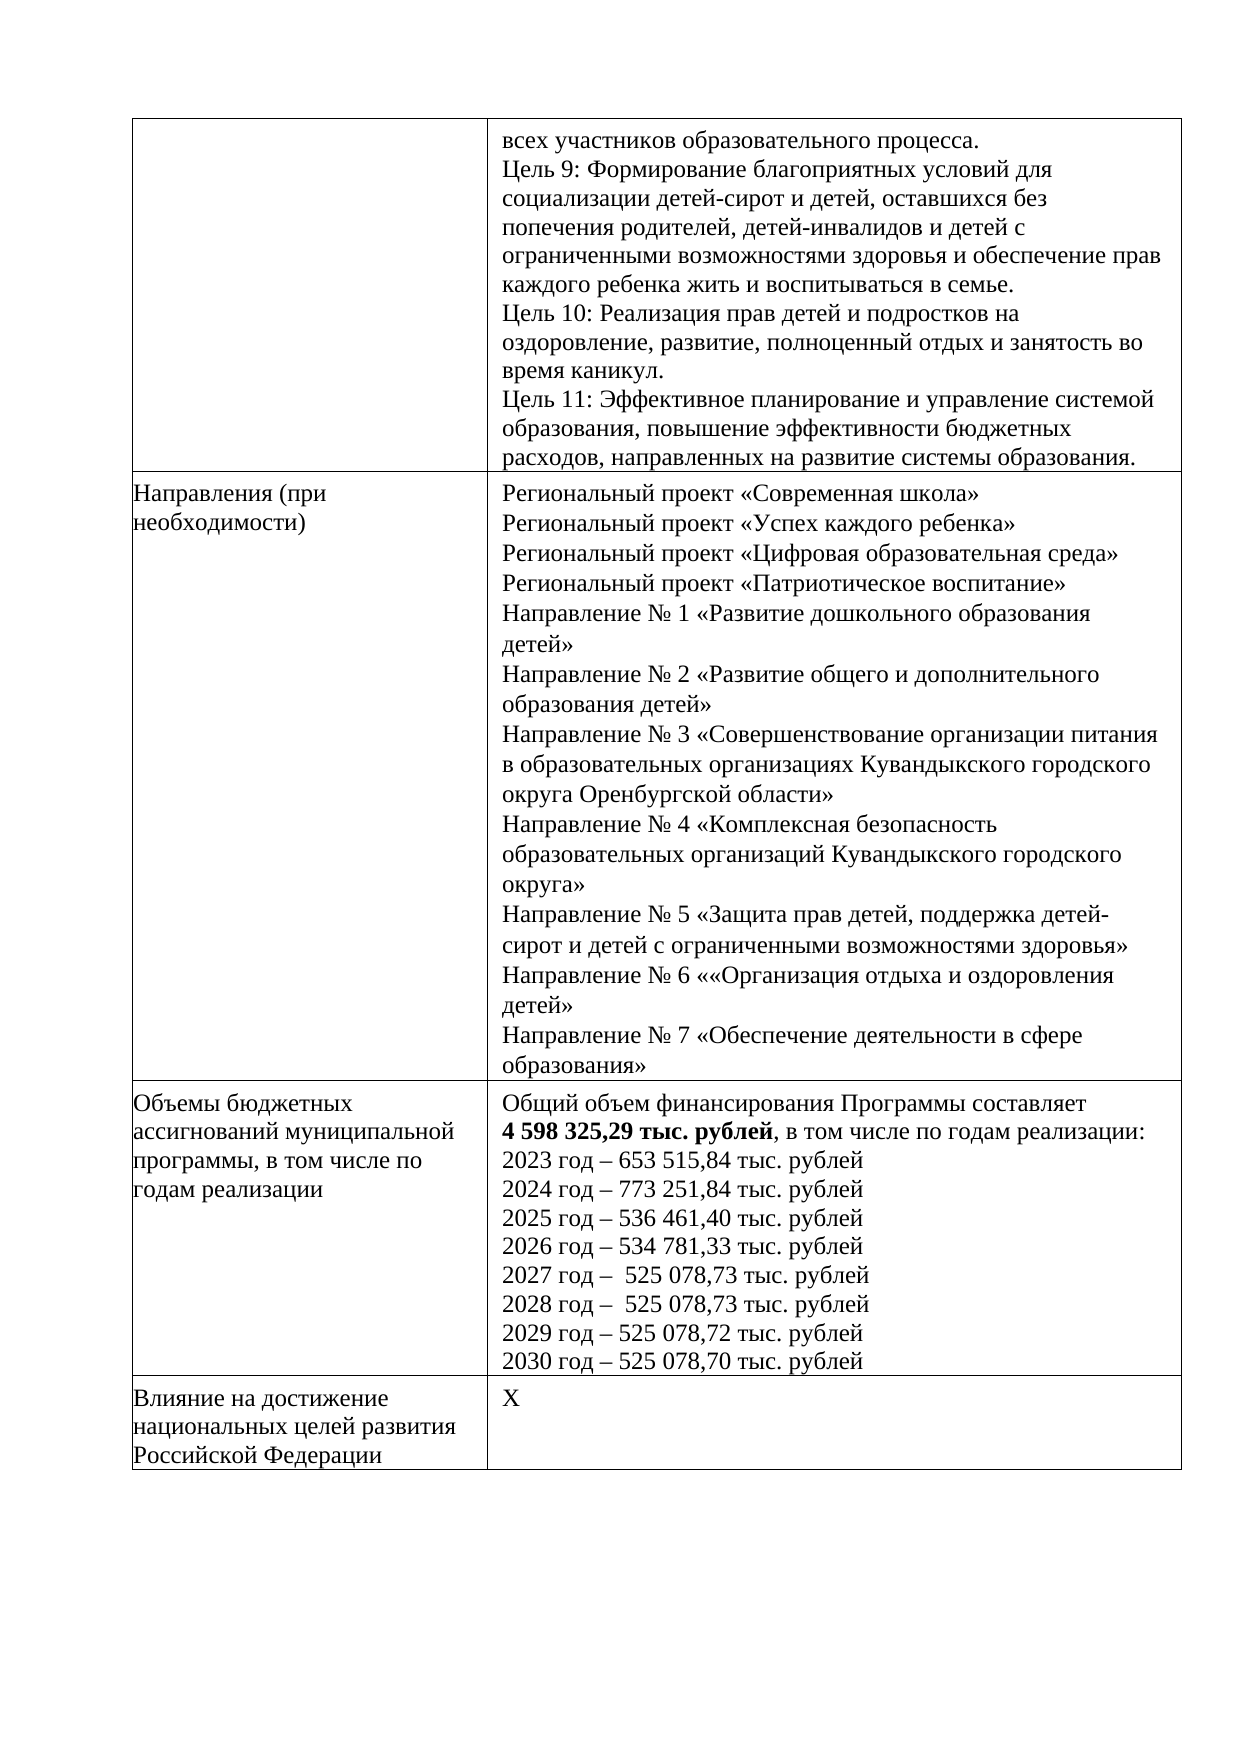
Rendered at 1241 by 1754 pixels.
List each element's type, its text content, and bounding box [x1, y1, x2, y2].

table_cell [133, 119, 487, 471]
table_cell Общий объем финансирования Программы составляет 4 598 325,29 тыс. рублей, в том числе по годам реализации: 2023 год – 653 515,84 тыс. рублей 2024 год – 773 251,84 тыс. рублей 2025 год – 536 461,40 тыс. рублей 2026 год – 534 781,33 тыс. рублей 2027 год – 525 078,73 тыс. рублей 2028 год – 525 078,73 тыс. рублей 2029 год – 525 078,72 тыс. рублей 2030 год – 525 078,70 тыс. рублей [488, 1081, 1181, 1375]
table_cell Объемы бюджетных ассигнований муниципальной программы, в том числе по годам реализации [133, 1081, 487, 1375]
table_cell Региональный проект «Современная школа» Региональный проект «Успех каждого ребенка» Региональный проект «Цифровая образовательная среда» Региональный проект «Патриотическое воспитание» Направление № 1 «Развитие дошкольного образования детей» Направление № 2 «Развитие общего и дополнительного образования детей» Направление № 3 «Совершенствование организации питания в образовательных организациях Кувандыкского городского округа Оренбургской области» Направление № 4 «Комплексная безопасность образовательных организаций Кувандыкского городского округа» Направление № 5 «Защита прав детей, поддержка детей-сирот и детей с ограниченными возможностями здоровья» Направление № 6 ««Организация отдыха и оздоровления детей» Направление № 7 «Обеспечение деятельности в сфере образования» [488, 472, 1181, 1080]
table_cell Влияние на достижение национальных целей развития Российской Федерации [133, 1376, 487, 1469]
table_cell Направления (при необходимости) [133, 472, 487, 1080]
table_cell Х [488, 1376, 1181, 1469]
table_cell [488, 119, 1181, 471]
